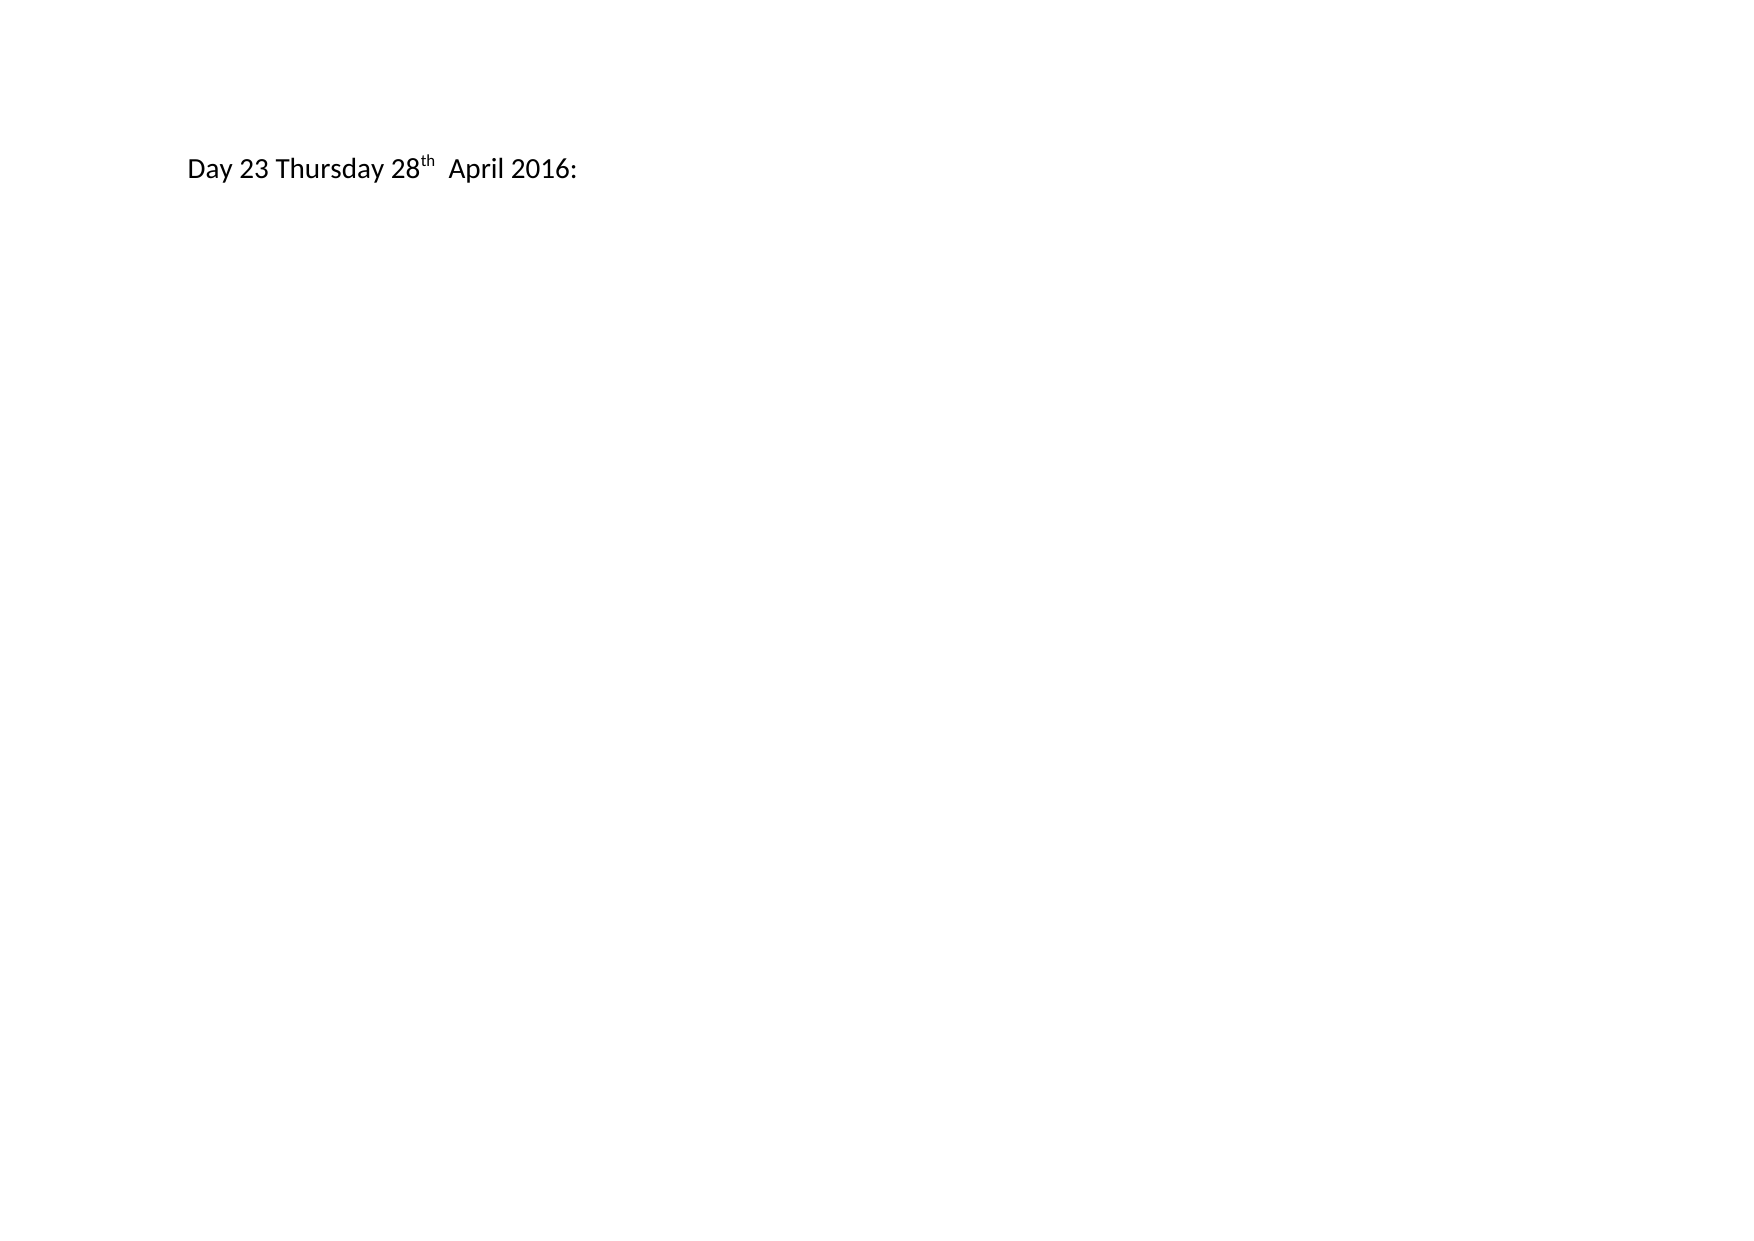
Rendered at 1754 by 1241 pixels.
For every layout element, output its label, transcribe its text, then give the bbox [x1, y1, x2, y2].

text Day 23 Thursday 28th April 2016: [187, 150, 1604, 186]
